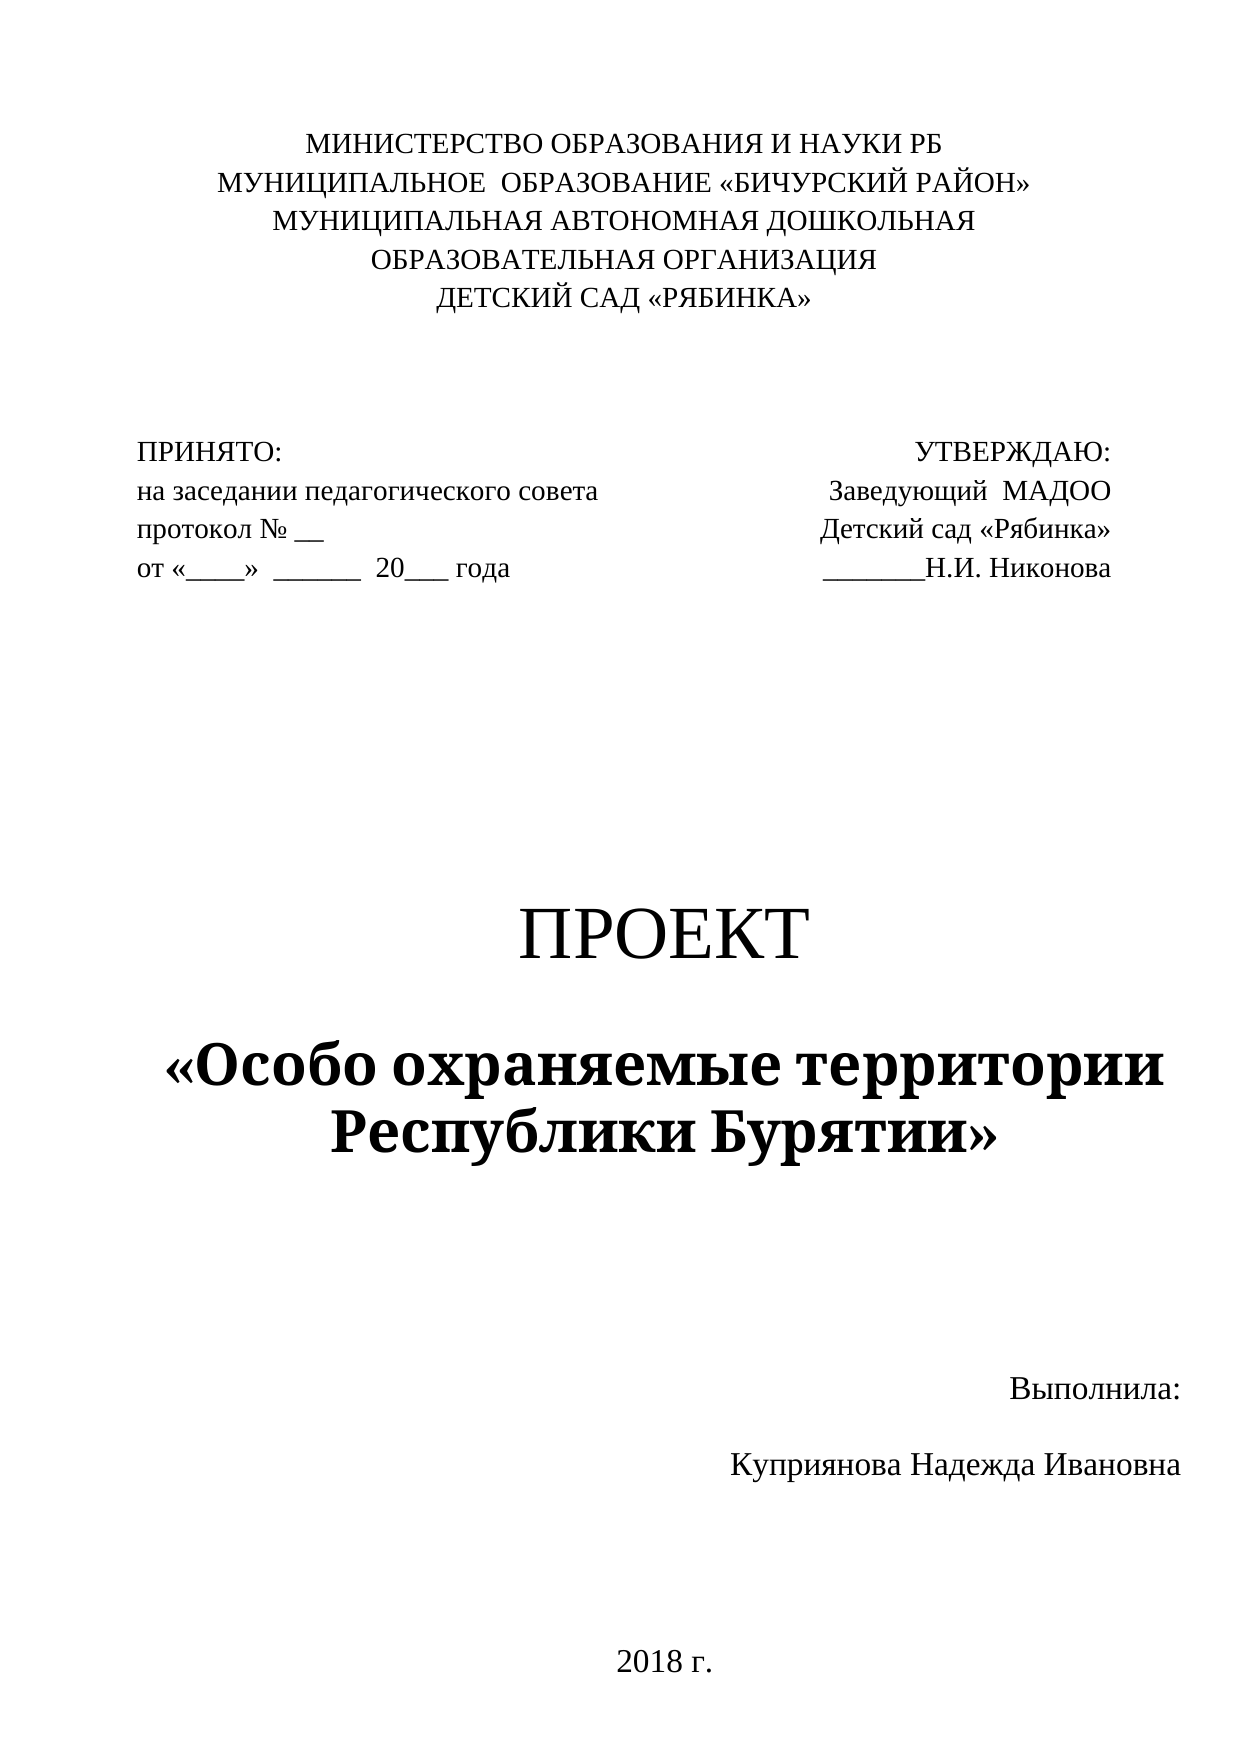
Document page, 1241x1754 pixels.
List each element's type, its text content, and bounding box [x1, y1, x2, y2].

text Выполнила: [148, 1368, 1181, 1406]
text 2018 г. [148, 1641, 1181, 1679]
table_cell ПРИНЯТО: на заседании педагогического совета протокол № __ от «____» ______ 20___ года [125, 435, 685, 621]
text «Особо охраняемые территории Республики Бурятии» [148, 1033, 1181, 1167]
text ПРОЕКТ [148, 889, 1181, 975]
table_cell УТВЕРЖДАЮ: Заведующий МАДОО Детский сад «Рябинка» _______Н.И. Никонова [685, 435, 1122, 621]
table_header МИНИСТЕРСТВО ОБРАЗОВАНИЯ И НАУКИ РБ МУНИЦИПАЛЬНОЕ ОБРАЗОВАНИЕ «БИЧУРСКИЙ РАЙОН» МУНИЦИПАЛЬНАЯ АВТОНОМНАЯ ДОШКОЛЬНАЯ ОБРАЗОВАТЕЛЬНАЯ ОРГАНИЗАЦИЯ ДЕТСКИЙ САД «РЯБИНКА» [125, 126, 1122, 434]
text Куприянова Надежда Ивановна [148, 1445, 1181, 1483]
